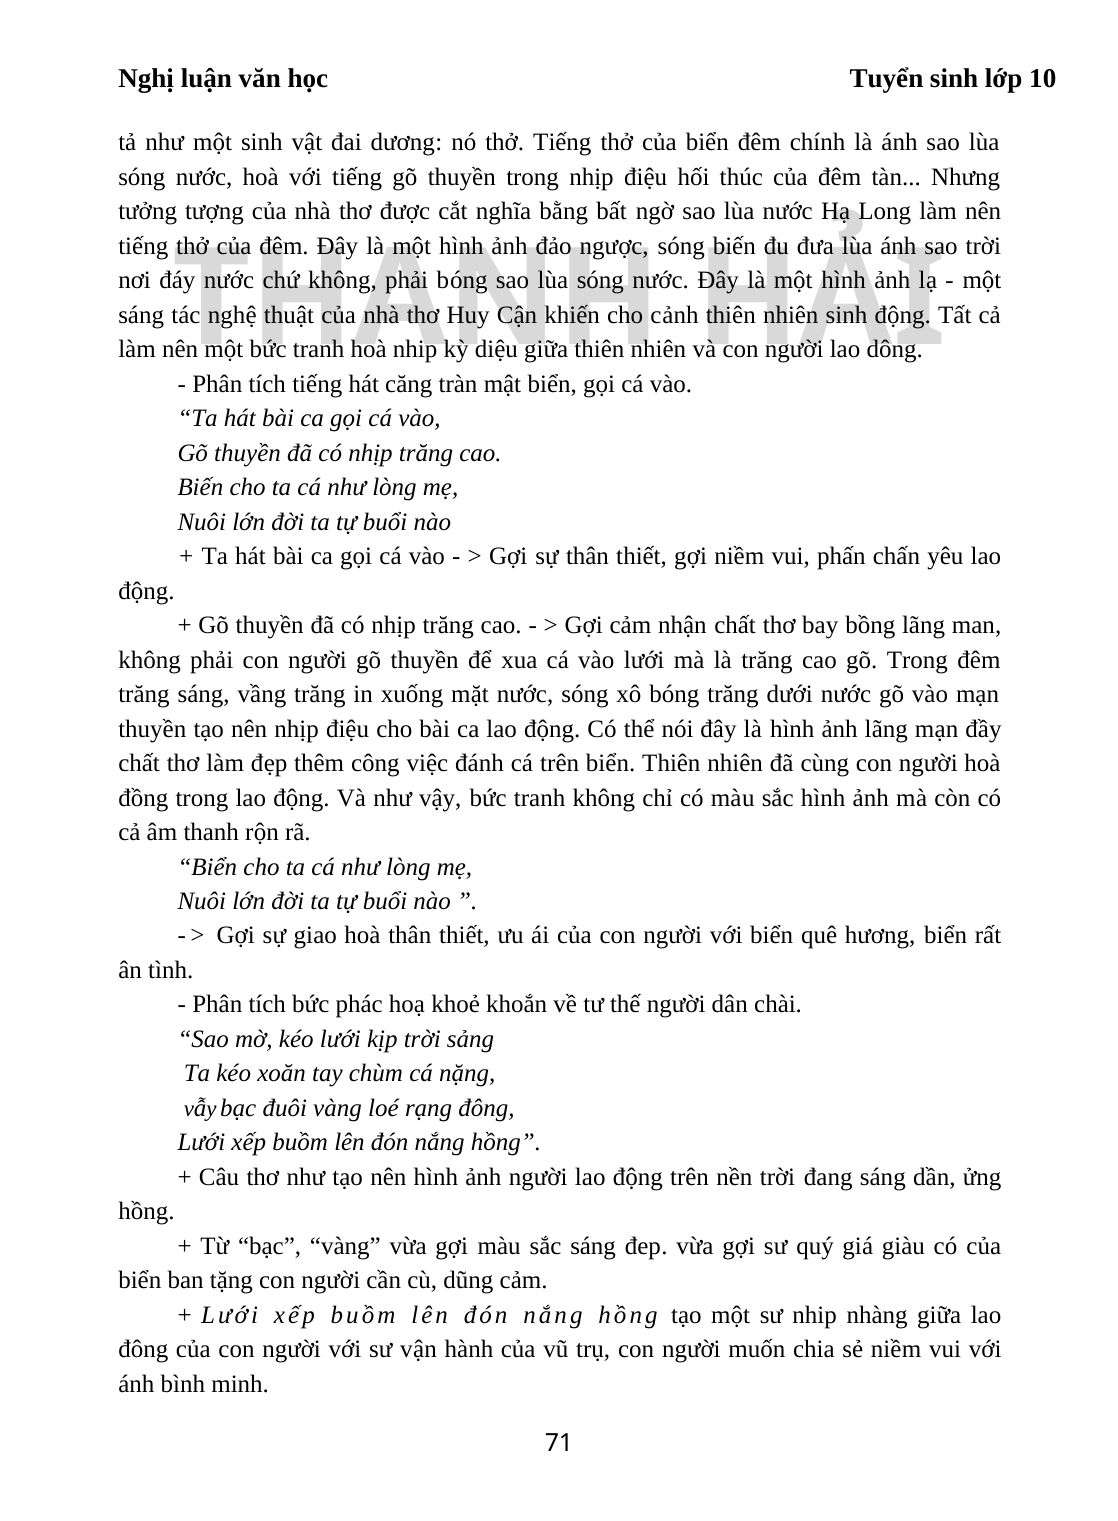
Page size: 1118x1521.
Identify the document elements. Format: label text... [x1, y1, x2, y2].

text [118, 127, 1001, 363]
text + Câu thơ như tạo nên hình ảnh người lao động trên nền trời đang sáng dần, ửng hồng. [118, 1162, 1001, 1225]
text Ta kéo xoăn tay chùm cá nặng, [118, 1058, 1001, 1087]
text vẫy bạc đuôi vàng loé rạng đông, [118, 1093, 1001, 1122]
text Gõ thuyền đã có nhịp trăng cao. [118, 438, 1001, 467]
text Nuôi lớn đời ta tự buổi nào ”. [118, 886, 1001, 915]
text “Sao mờ, kéo lưới kịp trời sảng [118, 1024, 1001, 1053]
text Nuôi lớn đời ta tự buổi nào [118, 507, 1001, 536]
list Phân tích bức phác hoạ khoẻ khoắn về tư thế người dân chài. [118, 989, 1001, 1018]
text Biến cho ta cá như lòng mẹ, [118, 472, 1001, 501]
text “Ta hát bài ca gọi cá vào, [118, 403, 1001, 432]
text -> Gợi sự giao hoà thân thiết, ưu ái của con người với biển quê hương, biển rất ân tình. [118, 921, 1001, 984]
text + Ta hát bài ca gọi cá vào - > Gợi sự thân thiết, gợi niềm vui, phấn chấn yêu lao động. [118, 541, 1001, 604]
text “Biển cho ta cá như lòng mẹ, [118, 852, 1001, 880]
text + Lưới xếp buồm lên đón nắng hồng tạo một sư nhip nhàng giữa lao đông của con người với sư vận hành của vũ trụ, con người muốn chia sẻ niềm vui với ánh bình minh. [118, 1300, 1001, 1397]
text Lưới xếp buồm lên đón nắng hồng”. [118, 1127, 1001, 1156]
list Phân tích tiếng hát căng tràn mật biển, gọi cá vào. [118, 369, 1001, 398]
text + Từ “bạc”, “vàng” vừa gợi màu sắc sáng đep. vừa gợi sư quý giá giàu có của biển ban tặng con người cần cù, dũng cảm. [118, 1231, 1001, 1294]
text + Gõ thuyền đã có nhịp trăng cao. - > Gợi cảm nhận chất thơ bay bồng lãng man, không phải con người gõ thuyền để xua cá vào lưới mà là trăng cao gõ. Trong đêm trăng sáng, vầng trăng in xuống mặt nước, sóng xô bóng trăng dưới nước gõ vào mạn thuyền tạo nên nhịp điệu cho bài ca lao động. Có thể nói đây là hình ảnh lãng mạn đầy chất thơ làm đẹp thêm công việc đánh cá trên biển. Thiên nhiên đã cùng con người hoà đồng trong lao động. Và như vậy, bức tranh không chỉ có màu sắc hình ảnh mà còn có cả âm thanh rộn rã. [118, 610, 1001, 846]
